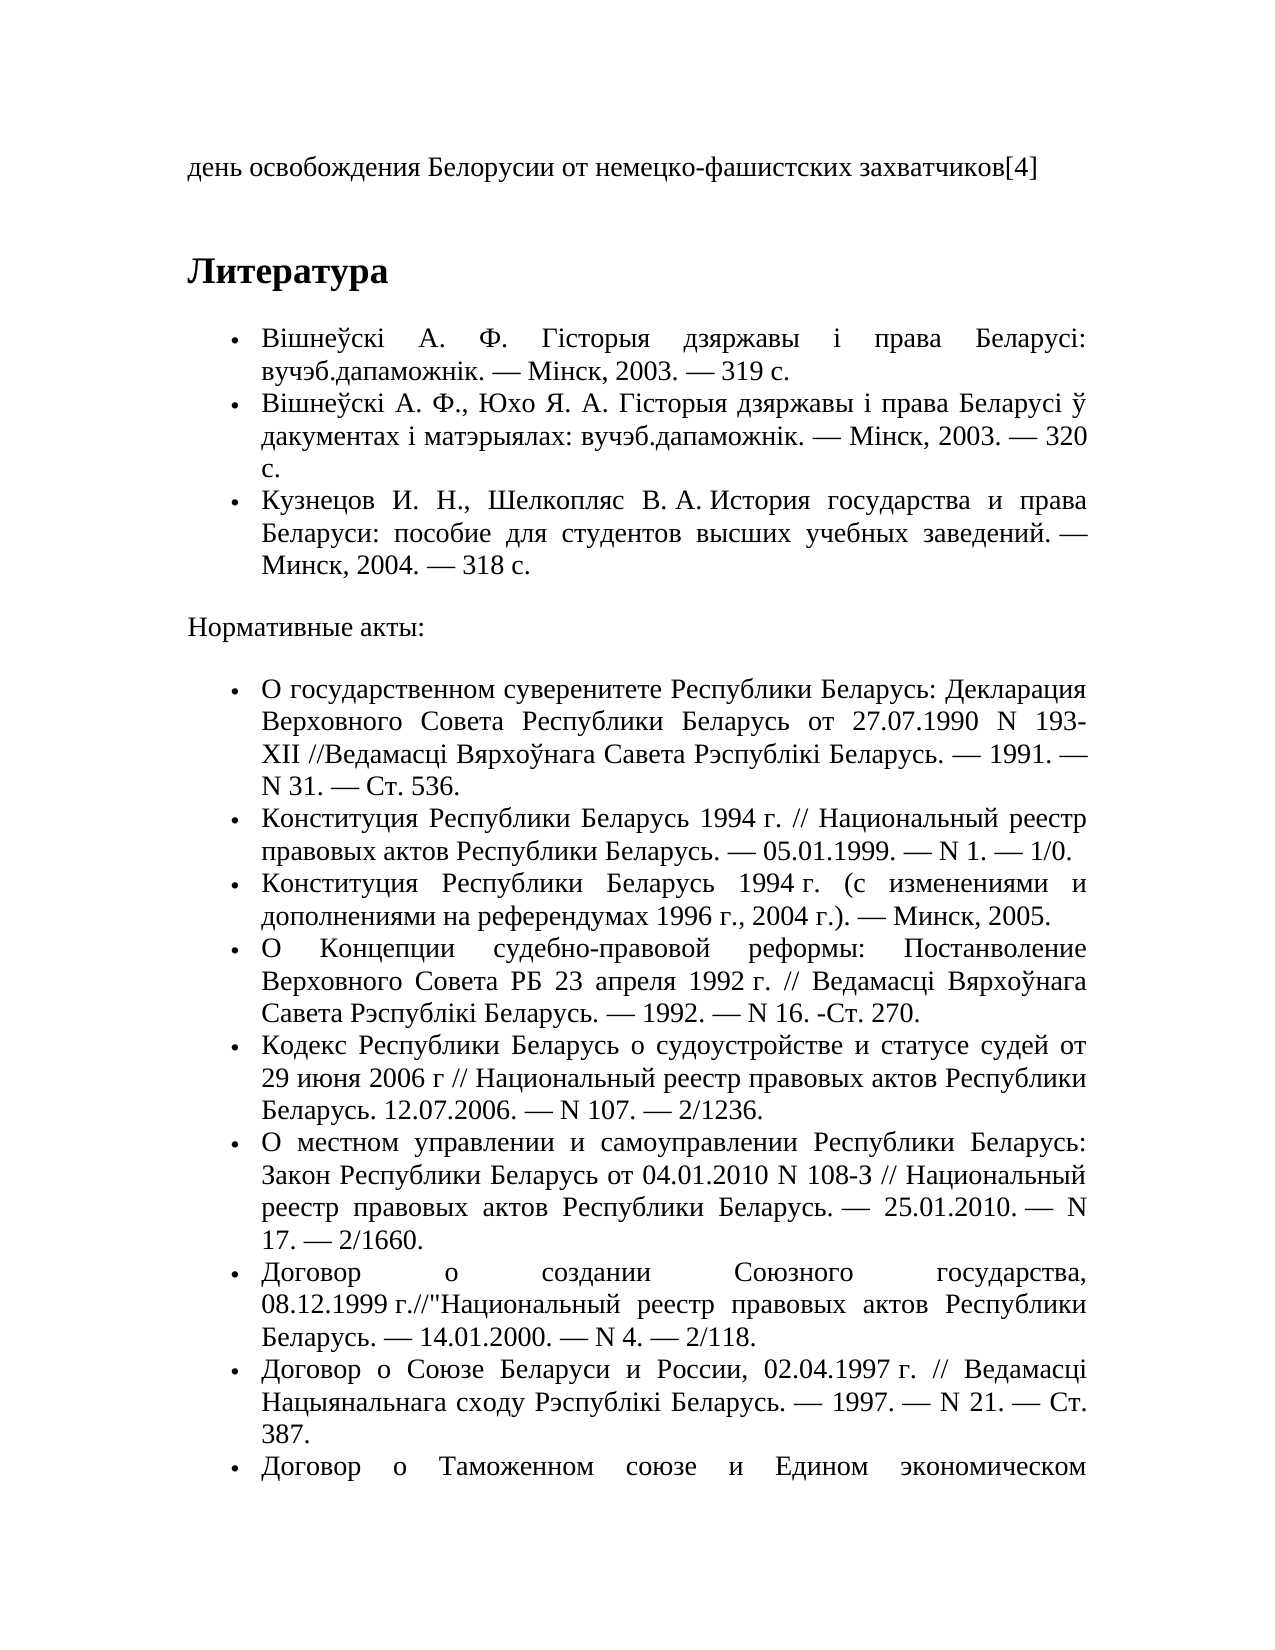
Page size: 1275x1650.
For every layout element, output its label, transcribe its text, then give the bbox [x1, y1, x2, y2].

list Кодекс Республики Беларусь о судоустройстве и статусе судей от 29 июня 2006 г // Национальный реестр правовых актов Республики Беларусь. 12.07.2006. — N 107. — 2/1236. [232, 1028, 1087, 1126]
list Конституция Республики Беларусь 1994 г. (с изменениями и дополнениями на референдумах 1996 г., 2004 г.). — Минск, 2005. [232, 866, 1087, 931]
list О государственном суверенитете Республики Беларусь: Декларация Верховного Совета Республики Беларусь от 27.07.1990 N 193-XII //Ведамасцi Вярхоўнага Савета Рэспублiкi Беларусь. — 1991. — N 31. — Ст. 536. [232, 672, 1087, 802]
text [187, 150, 1087, 194]
list Кузнецов И. Н., Шелкопляс В. А. История государства и права Беларуси: пособие для студентов высших учебных заведений. — Минск, 2004. — 318 с. [232, 483, 1087, 581]
list Вішнеўскі А. Ф. Гісторыя дзяржавы і права Беларусі: вучэб.дапаможнік. — Мінск, 2003. — 319 с. [232, 321, 1087, 386]
list О Концепции судебно-правовой реформы: Постанволение Верховного Совета РБ 23 апреля 1992 г. // Ведамасцi Вярхоўнага Савета Рэспублiкi Беларусь. — 1992. — N 16. -Ст. 270. [232, 931, 1087, 1028]
list О местном управлении и самоуправлении Республики Беларусь: Закон Республики Беларусь от 04.01.2010 N 108-З // Национальный реестр правовых актов Республики Беларусь. — 25.01.2010. — N 17. — 2/1660. [232, 1126, 1087, 1255]
list Договор о создании Союзного государства, 08.12.1999 г.//"Национальный реестр правовых актов Республики Беларусь. — 14.01.2000. — N 4. — 2/118. [232, 1255, 1087, 1352]
text Нормативные акты: [187, 610, 1087, 642]
list Вішнеўскі А. Ф., Юхо Я. А. Гісторыя дзяржавы і права Беларусі ў дакументах і матэрыялах: вучэб.дапаможнік. — Мінск, 2003. — 320 с. [232, 386, 1087, 483]
list Договор о Союзе Беларуси и России, 02.04.1997 г. // Ведамасцi Нацыянальнага сходу Рэспублiкi Беларусь. — 1997. — N 21. — Ст. 387. [232, 1352, 1087, 1449]
list Литература [187, 249, 1087, 292]
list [232, 1449, 1087, 1482]
list Конституция Республики Беларусь 1994 г. // Национальный реестр правовых актов Республики Беларусь. — 05.01.1999. — N 1. — 1/0. [232, 802, 1087, 866]
